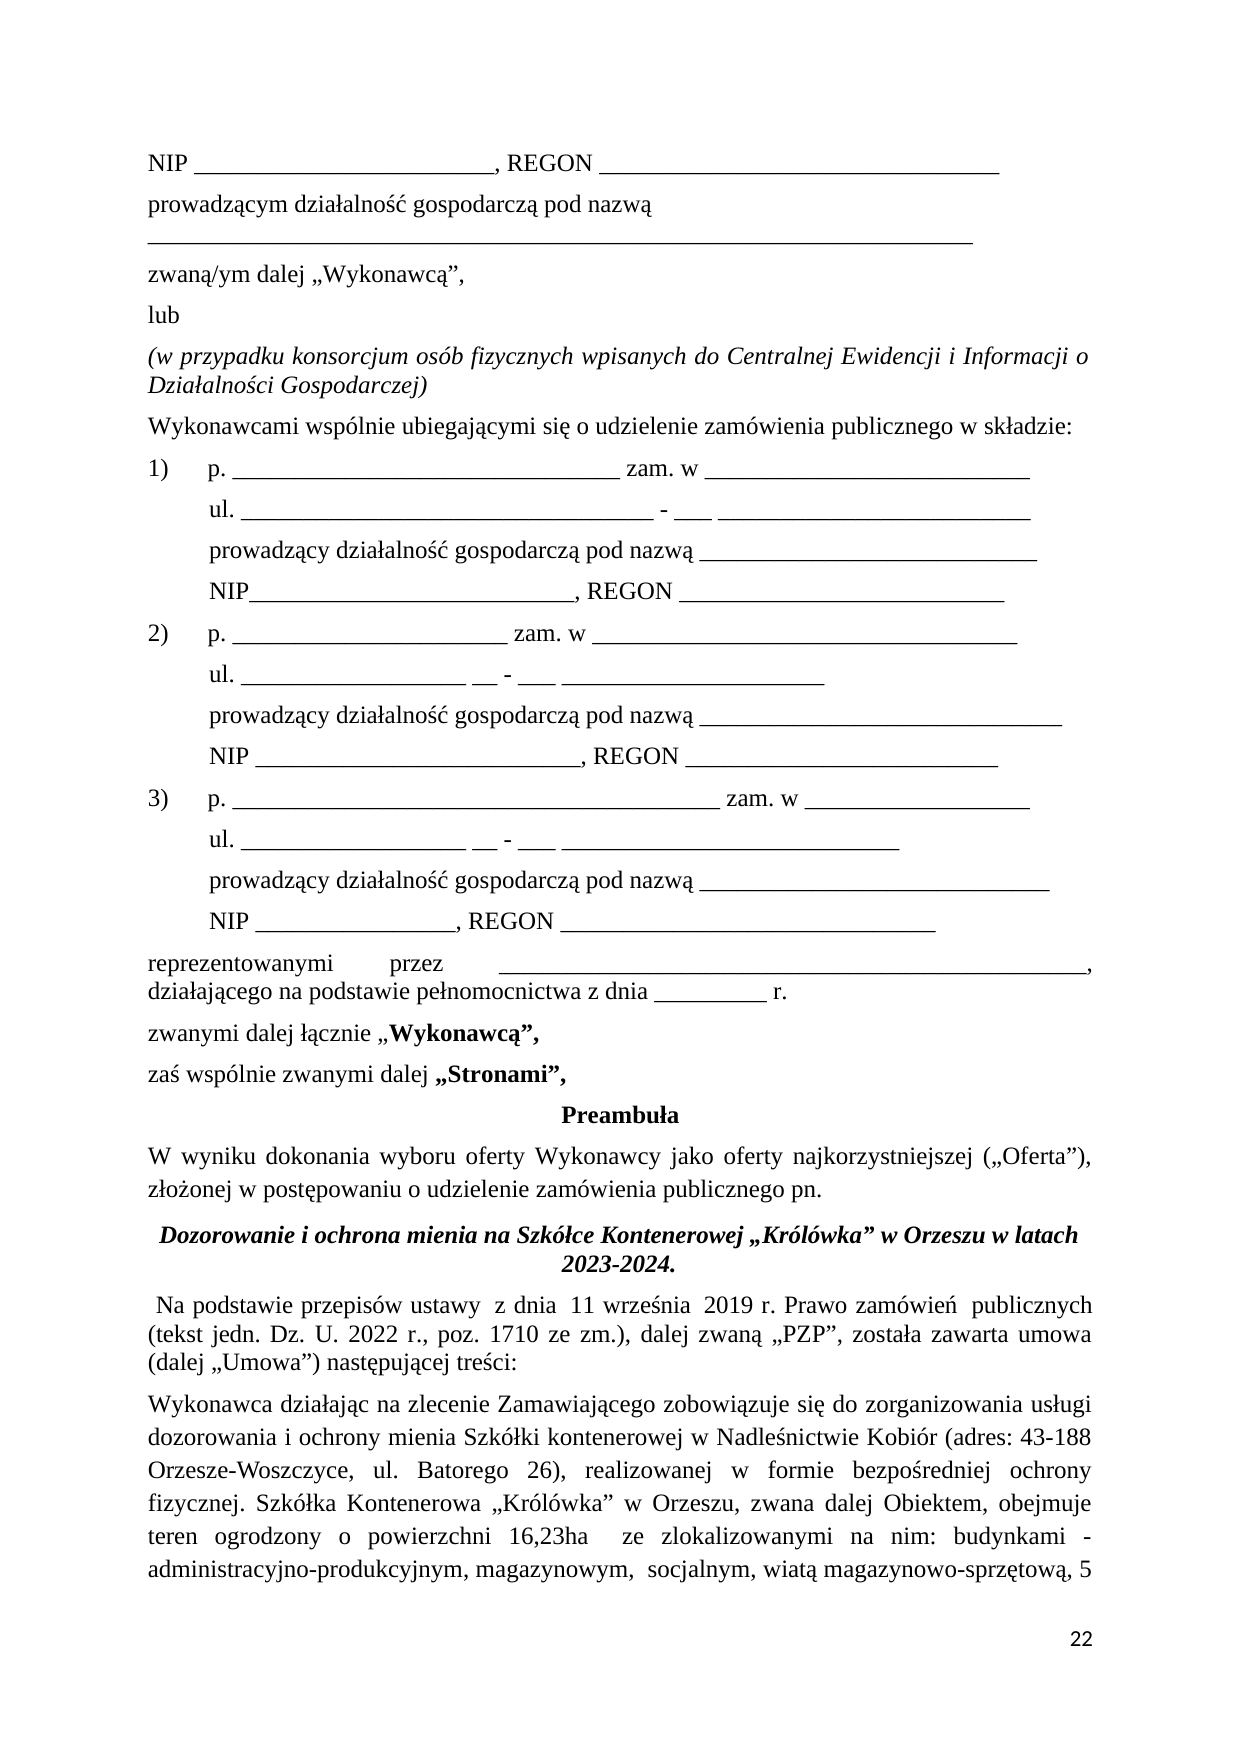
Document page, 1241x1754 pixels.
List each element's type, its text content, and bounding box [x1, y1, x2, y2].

text NIP ________________________, REGON ________________________________ [148, 148, 1093, 176]
text NIP __________________________, REGON _________________________ [209, 741, 1093, 770]
text prowadzącym działalność gospodarczą pod nazwą __________________________________________________________________ [148, 189, 1093, 246]
text NIP ________________, REGON ______________________________ [209, 906, 1093, 935]
text 1) p. _______________________________ zam. w __________________________ [148, 453, 1093, 481]
text prowadzący działalność gospodarczą pod nazwą _____________________________ [209, 700, 1093, 729]
text zaś wspólnie zwanymi dalej „Stronami”, [148, 1059, 1093, 1088]
text reprezentowanymi przez _______________________________________________, działającego na podstawie pełnomocnictwa z dnia _________ r. [148, 948, 1093, 1005]
text prowadzący działalność gospodarczą pod nazwą ____________________________ [209, 865, 1093, 894]
text W wyniku dokonania wyboru oferty Wykonawcy jako oferty najkorzystniejszej („Oferta”), złożonej w postępowaniu o udzielenie zamówienia publicznego pn. [148, 1141, 1093, 1203]
text Wykonawcami wspólnie ubiegającymi się o udzielenie zamówienia publicznego w składzie: [148, 411, 1093, 440]
text Na podstawie przepisów ustawy z dnia 11 września 2019 r. Prawo zamówień publicznych (tekst jedn. Dz. U. 2022 r., poz. 1710 ze zm.), dalej zwaną „PZP”, została zawarta umowa (dalej „Umowa”) następującej treści: [148, 1290, 1093, 1376]
text ul. __________________ __ - ___ ___________________________ [209, 824, 1093, 853]
text prowadzący działalność gospodarczą pod nazwą ___________________________ [209, 535, 1093, 564]
text zwaną/ym dalej „Wykonawcą”, [148, 259, 1093, 288]
text Dozorowanie i ochrona mienia na Szkółce Kontenerowej „Królówka” w Orzeszu w latach 2023-2024. [148, 1220, 1093, 1277]
text ul. _________________________________ - ___ _________________________ [209, 494, 1093, 523]
text zwanymi dalej łącznie „Wykonawcą”, [148, 1018, 1093, 1046]
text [148, 1389, 1093, 1582]
text NIP__________________________, REGON __________________________ [209, 576, 1093, 605]
text ul. __________________ __ - ___ _____________________ [209, 659, 1093, 688]
text 3) p. _______________________________________ zam. w __________________ [148, 783, 1093, 811]
text (w przypadku konsorcjum osób fizycznych wpisanych do Centralnej Ewidencji i Informacji o Działalności Gospodarczej) [148, 341, 1093, 399]
text 2) p. ______________________ zam. w __________________________________ [148, 618, 1093, 646]
text lub [148, 300, 1093, 329]
text Preambuła [148, 1100, 1093, 1129]
